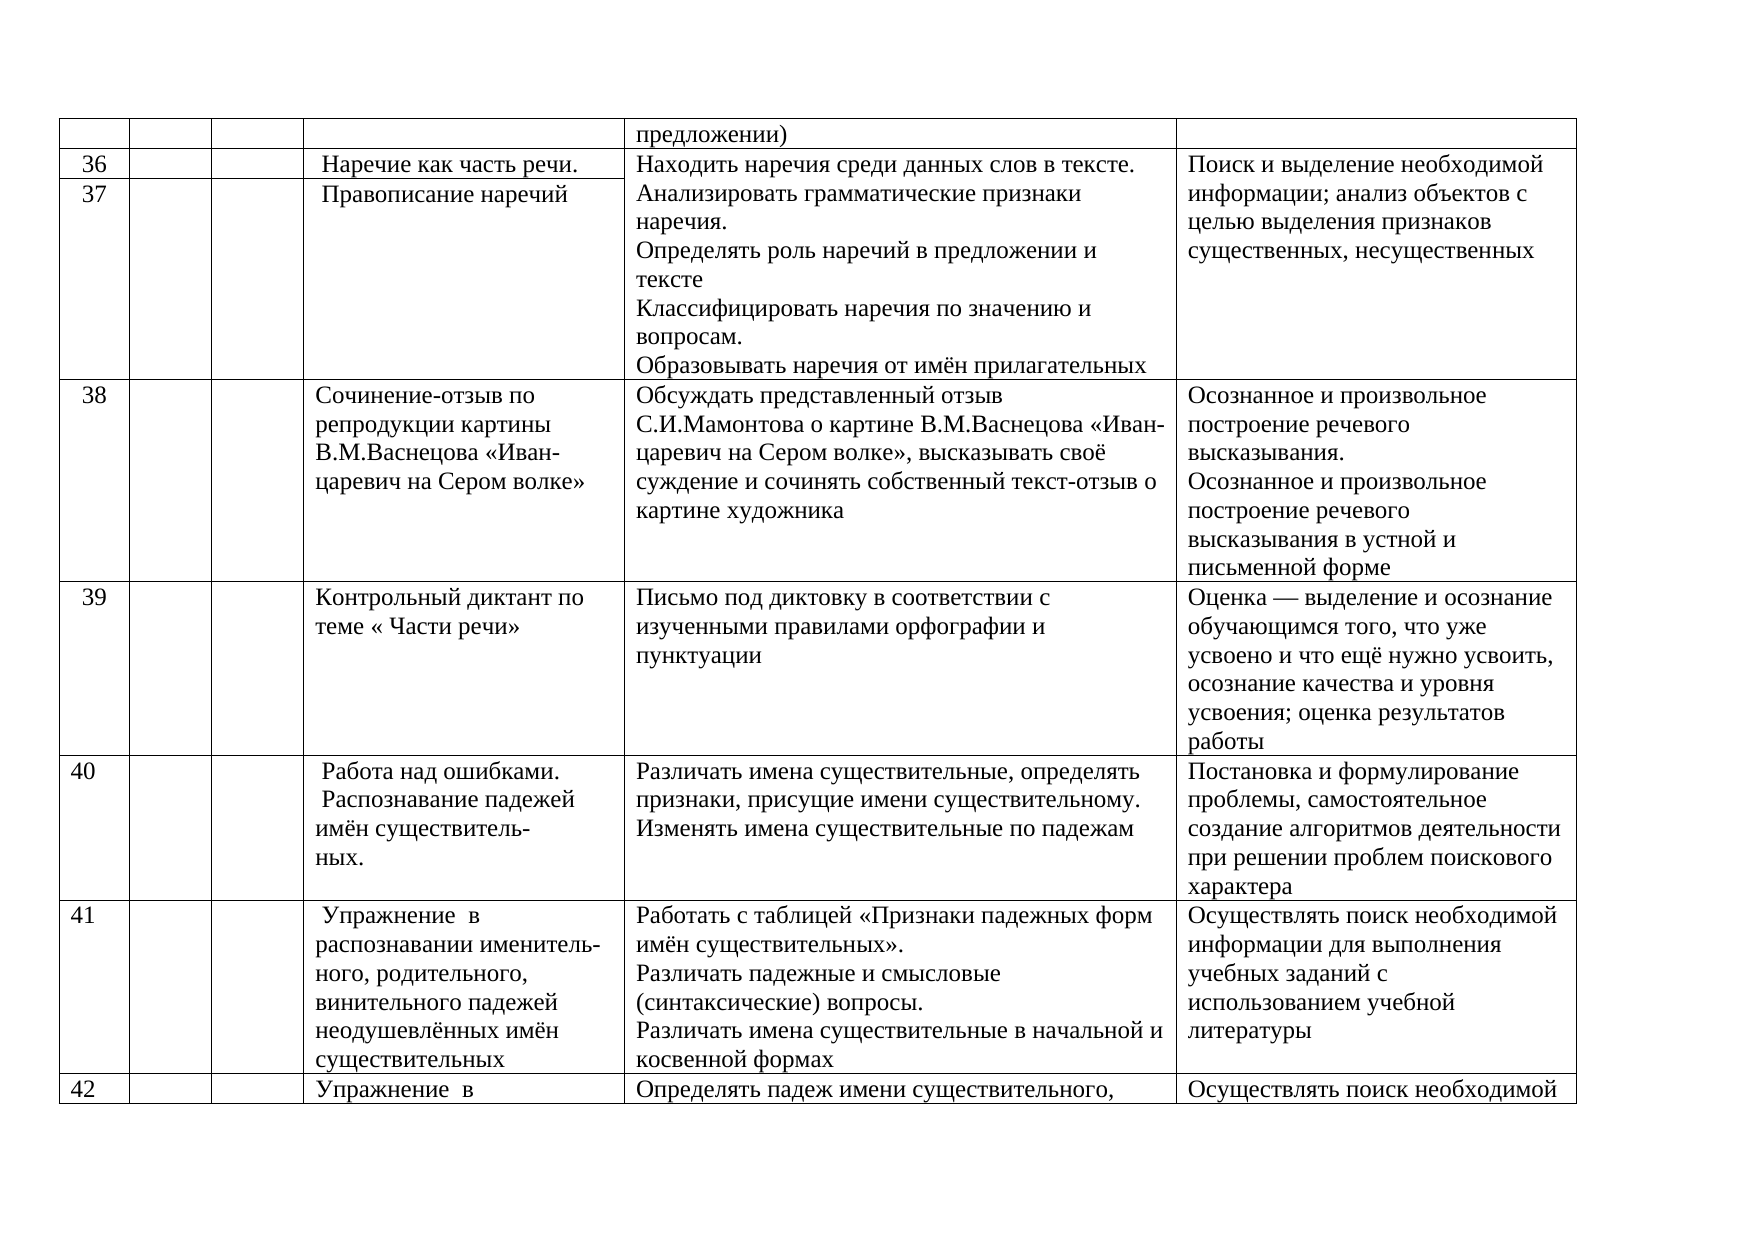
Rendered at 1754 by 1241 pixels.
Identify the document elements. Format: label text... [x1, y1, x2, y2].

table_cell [304, 1074, 624, 1103]
table_cell [212, 179, 303, 379]
table_cell [212, 149, 303, 178]
table_cell [130, 756, 211, 899]
table_cell 38 [60, 380, 129, 581]
table_cell [212, 119, 303, 148]
table_cell Сочинение-отзыв по репродукции картины В.М.Васнецова «Иван-царевич на Сером волке» [304, 380, 624, 581]
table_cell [625, 1074, 1176, 1103]
table_cell Контрольный диктант по теме « Части речи» [304, 582, 624, 755]
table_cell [625, 119, 1176, 148]
table_cell Письмо под диктовку в соответствии с изученными правилами орфографии и пунктуации [625, 582, 1176, 755]
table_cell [1177, 1074, 1576, 1103]
table_cell Осознанное и произвольное построение речевого высказывания. Осознанное и произвольное построение речевого высказывания в устной и письменной форме [1177, 380, 1576, 581]
table_cell [130, 380, 211, 581]
table_cell [212, 901, 303, 1073]
table_cell Осуществлять поиск необходимой информации для выполнения учебных заданий с использованием учебной литературы [1177, 901, 1576, 1073]
table_cell 39 [60, 582, 129, 755]
table_cell Различать имена существительные, определять признаки, присущие имени существительному. Изменять имена существительные по падежам [625, 756, 1176, 899]
table_cell [130, 582, 211, 755]
table_cell Обсуждать представленный отзыв С.И.Мамонтова о картине В.М.Васнецова «Иван-царевич на Сером волке», высказывать своё суждение и сочинять собственный текст-отзыв о картине художника [625, 380, 1176, 581]
table_cell Оценка — выделение и осознание обучающимся того, что уже усвоено и что ещё нужно усвоить, осознание качества и уровня усвоения; оценка результатов работы [1177, 582, 1576, 755]
table_cell Упражнение в распознавании именитель-ного, родительного, винительного падежей неодушевлённых имён существительных [304, 901, 624, 1073]
table_cell 36 [60, 149, 129, 178]
table_cell [130, 149, 211, 178]
table_cell [212, 756, 303, 899]
table_cell [212, 1074, 303, 1103]
table_cell [130, 901, 211, 1073]
table_cell 41 [60, 901, 129, 1073]
table_cell [130, 179, 211, 379]
table_cell Правописание наречий [304, 179, 624, 379]
table_cell [130, 119, 211, 148]
table_cell 40 [60, 756, 129, 899]
table_cell Наречие как часть речи. [304, 149, 624, 178]
table_cell Работа над ошибками. Распознавание падежей имён существитель- ных. [304, 756, 624, 899]
table_cell [212, 380, 303, 581]
table_cell [212, 582, 303, 755]
table_cell [130, 1074, 211, 1103]
table_cell Работать с таблицей «Признаки падежных форм имён существительных». Различать падежные и смысловые (синтаксические) вопросы. Различать имена существительные в начальной и косвенной формах [625, 901, 1176, 1073]
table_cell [304, 119, 624, 148]
table_cell Постановка и формулирование проблемы, самостоятельное создание алгоритмов деятельности при решении проблем поискового характера [1177, 756, 1576, 899]
table_cell 42 [60, 1074, 129, 1103]
table_cell 37 [60, 179, 129, 379]
table_cell Находить наречия среди данных слов в тексте. Анализировать грамматические признаки наречия. Определять роль наречий в предложении и тексте Классифицировать наречия по значению и вопросам. Образовывать наречия от имён прилагательных [625, 149, 1176, 379]
table_cell 35 [60, 119, 129, 148]
table_cell Поиск и выделение необходимой информации; анализ объектов с целью выделения признаков существенных, несущественных [1177, 149, 1576, 379]
